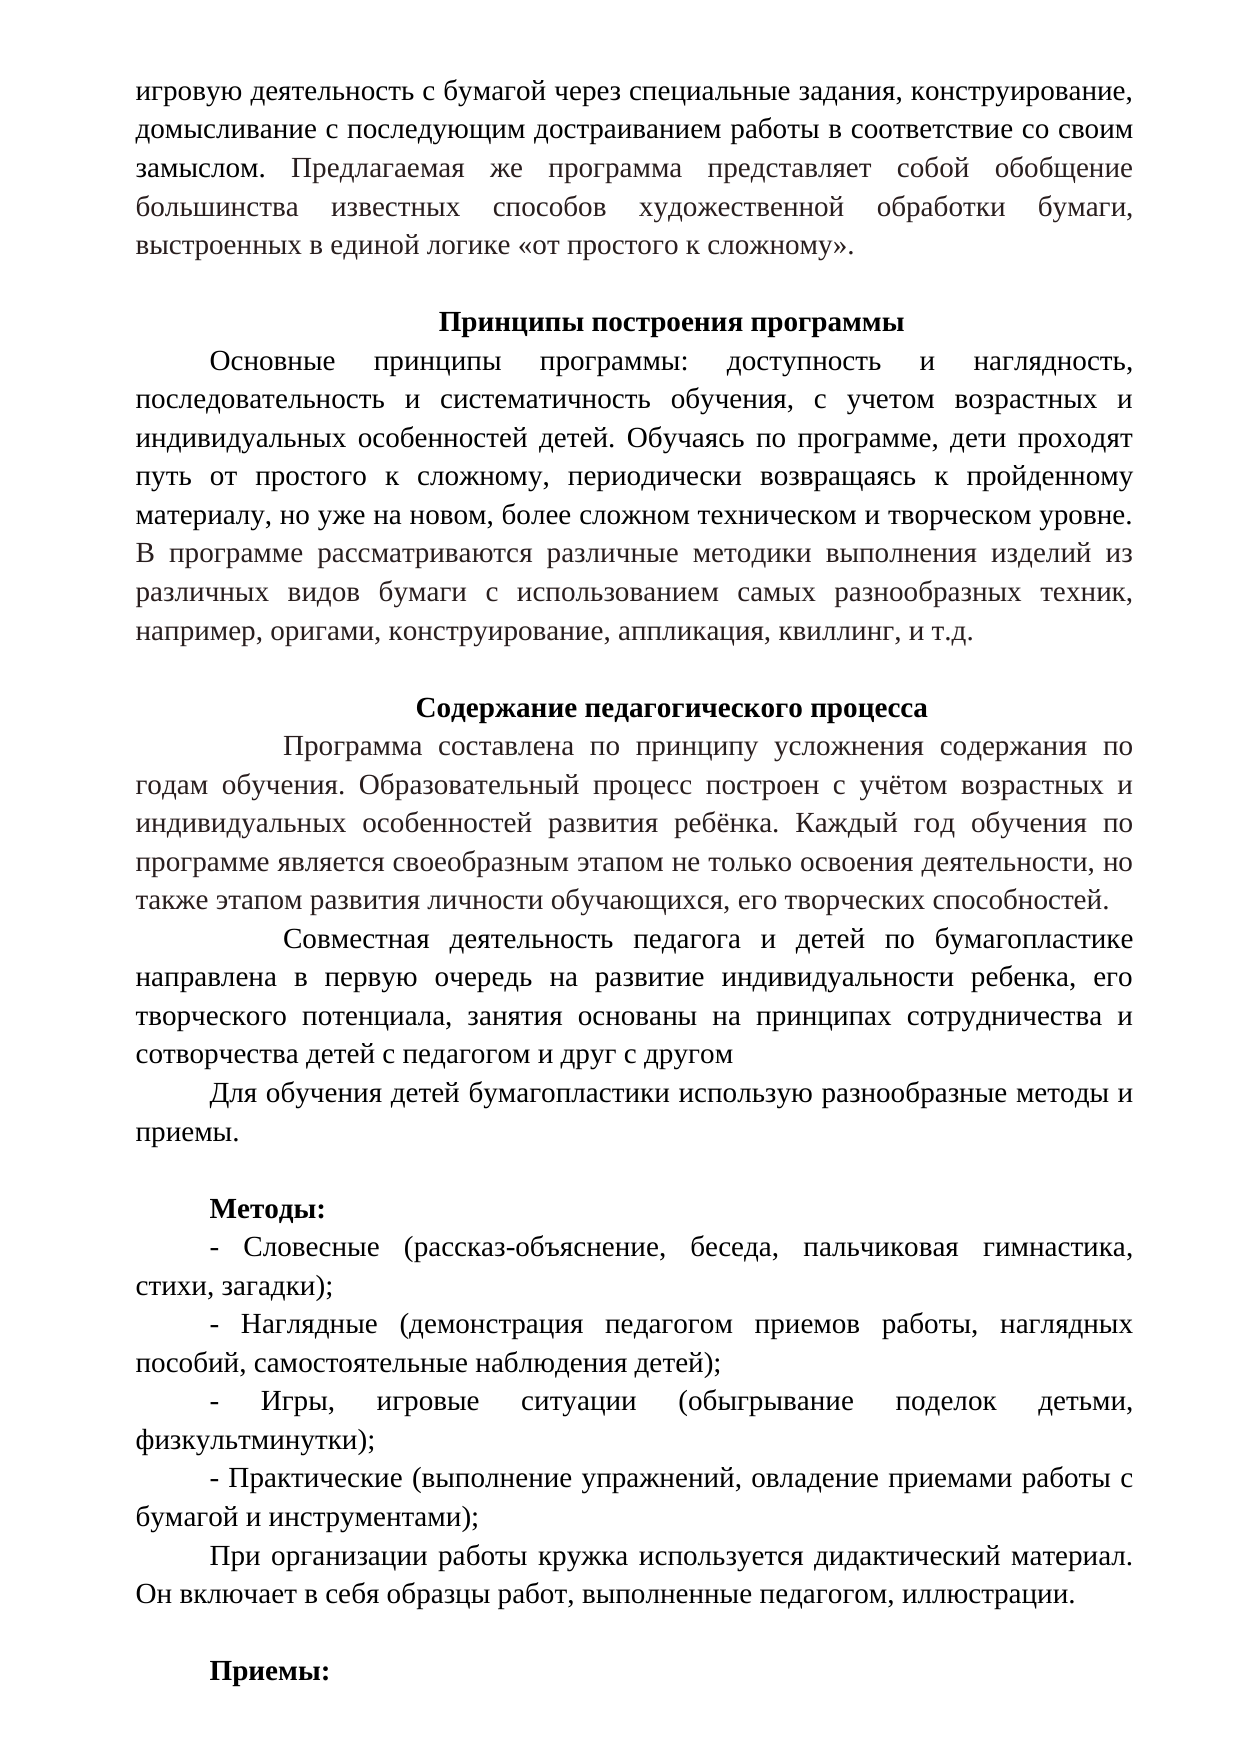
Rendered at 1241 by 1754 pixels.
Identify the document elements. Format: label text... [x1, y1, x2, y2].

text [135, 73, 1134, 261]
text - Игры, игровые ситуации (обыгрывание поделок детьми, физкультминутки); [135, 1383, 1134, 1456]
text - Словесные (рассказ-объяснение, беседа, пальчиковая гимнастика, стихи, загадки); [135, 1229, 1134, 1301]
text Совместная деятельность педагога и детей по бумагопластике направлена в первую очередь на развитие индивидуальности ребенка, его творческого потенциала, занятия основаны на принципах сотрудничества и сотворчества детей с педагогом и друг с другом [135, 921, 1134, 1070]
text Программа составлена по принципу усложнения содержания по годам обучения. Образовательный процесс построен с учётом возрастных и индивидуальных особенностей развития ребёнка. Каждый год обучения по программе является своеобразным этапом не только освоения деятельности, но также этапом развития личности обучающихся, его творческих способностей. [135, 728, 1134, 916]
text При организации работы кружка используется дидактический материал. Он включает в себя образцы работ, выполненные педагогом, иллюстрации. [135, 1538, 1134, 1610]
text - Практические (выполнение упражнений, овладение приемами работы с бумагой и инструментами); [135, 1461, 1134, 1533]
text Приемы: [135, 1653, 1134, 1687]
text Основные принципы программы: доступность и наглядность, последовательность и систематичность обучения, с учетом возрастных и индивидуальных особенностей детей. Обучаясь по программе, дети проходят путь от простого к сложному, периодически возвращаясь к пройденному материалу, но уже на новом, более сложном техническом и творческом уровне. В программе рассматриваются различные методики выполнения изделий из различных видов бумаги с использованием самых разнообразных техник, например, оригами, конструирование, аппликация, квиллинг, и т.д. [135, 343, 1134, 646]
text Методы: [135, 1191, 1134, 1224]
text - Наглядные (демонстрация педагогом приемов работы, наглядных пособий, самостоятельные наблюдения детей); [135, 1306, 1134, 1378]
text Содержание педагогического процесса [135, 690, 1134, 723]
text Принципы построения программы [135, 304, 1134, 338]
text Для обучения детей бумагопластики использую разнообразные методы и приемы. [135, 1075, 1134, 1147]
